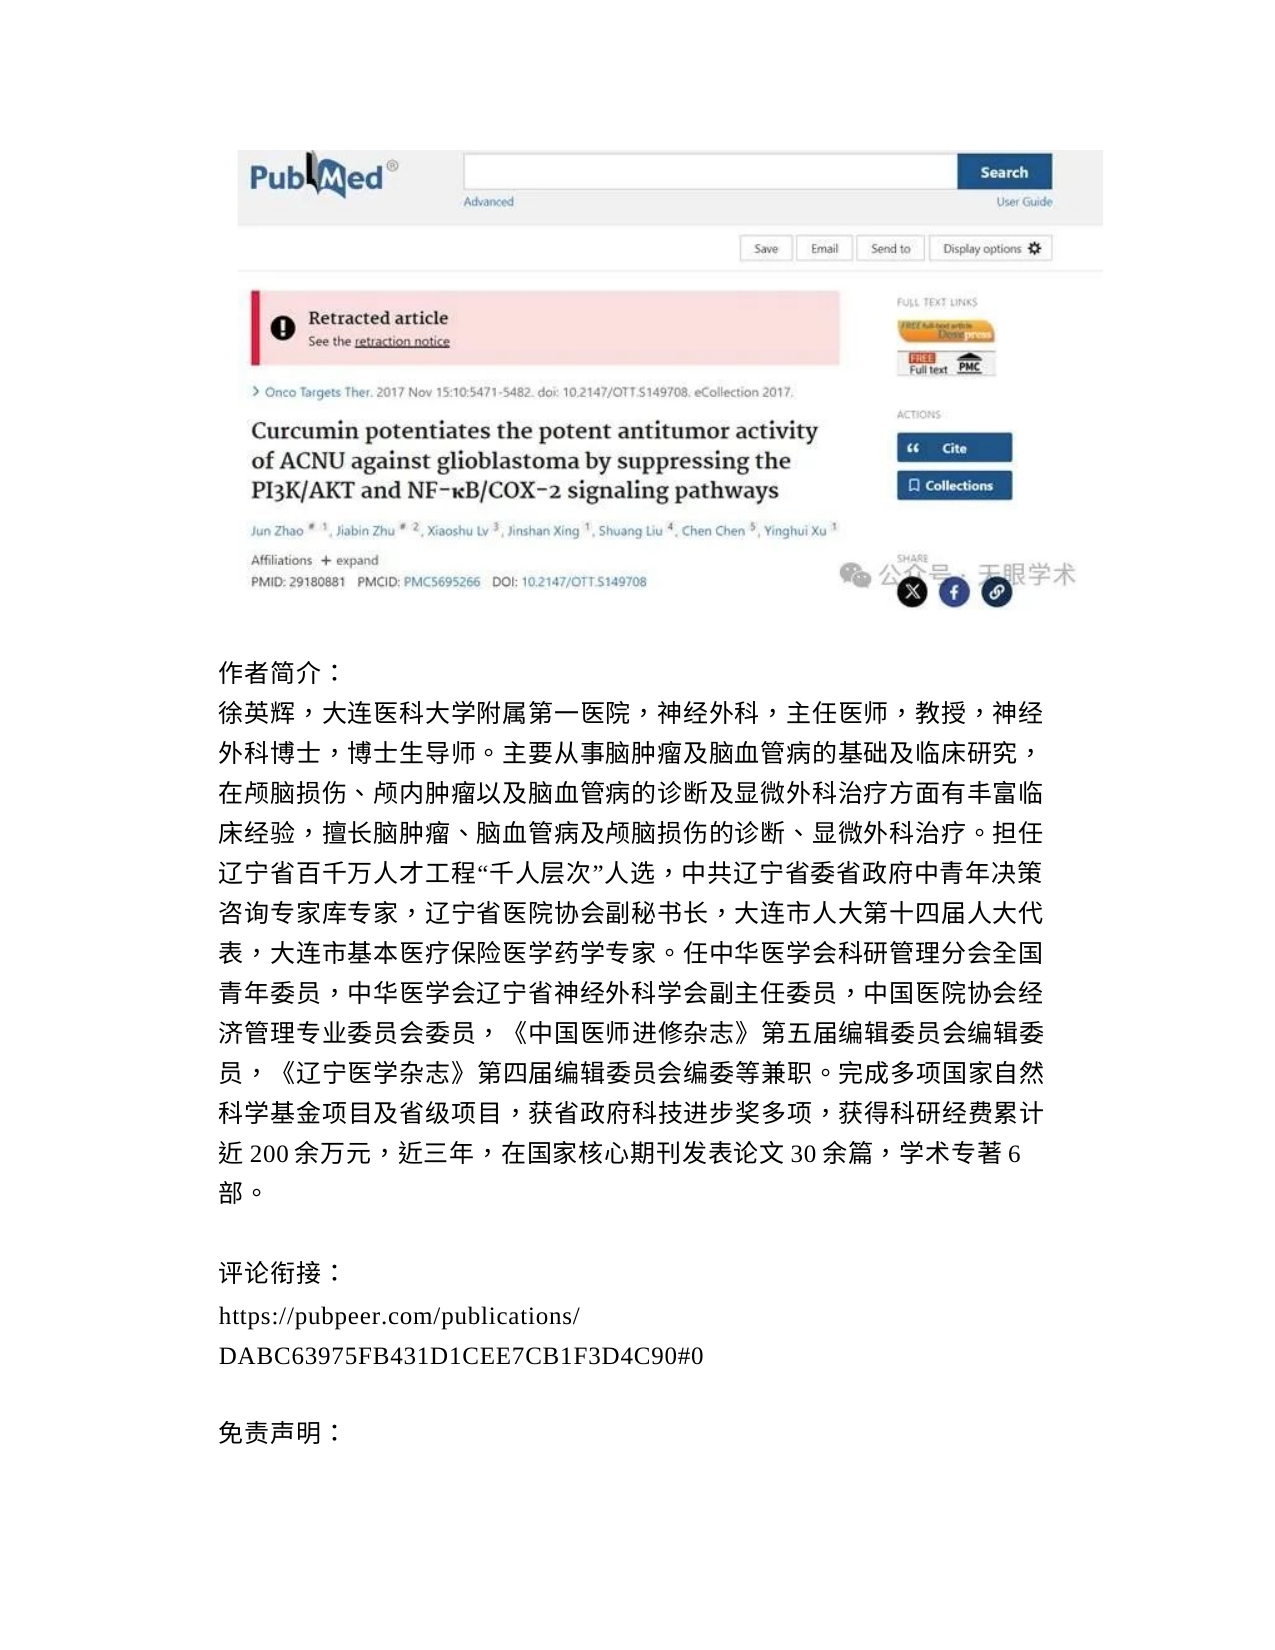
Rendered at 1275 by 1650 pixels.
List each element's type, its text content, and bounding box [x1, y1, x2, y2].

text https://pubpeer.com/publications/DABC63975FB431D1CEE7CB1F3D4C90#0 [219, 1290, 1056, 1370]
text 评论衔接： [219, 1250, 1056, 1290]
text 作者简介： [219, 650, 1056, 690]
text 徐英辉，大连医科大学附属第一医院，神经外科，主任医师，教授，神经外科博士，博士生导师。主要从事脑肿瘤及脑血管病的基础及临床研究，在颅脑损伤、颅内肿瘤以及脑血管病的诊断及显微外科治疗方面有丰富临床经验，擅长脑肿瘤、脑血管病及颅脑损伤的诊断、显微外科治疗。担任辽宁省百千万人才工程“千人层次”人选，中共辽宁省委省政府中青年决策咨询专家库专家，辽宁省医院协会副秘书长，大连市人大第十四届人大代表，大连市基本医疗保险医学药学专家。任中华医学会科研管理分会全国青年委员，中华医学会辽宁省神经外科学会副主任委员，中国医院协会经济管理专业委员会委员，《中国医师进修杂志》第五届编辑委员会编辑委员，《辽宁医学杂志》第四届编辑委员会编委等兼职。完成多项国家自然科学基金项目及省级项目，获省政府科技进步奖多项，获得科研经费累计近200余万元，近三年，在国家核心期刊发表论文30余篇，学术专著6部。 [219, 690, 1056, 1210]
text 免责声明： [219, 1410, 1056, 1450]
picture [237, 150, 1104, 610]
